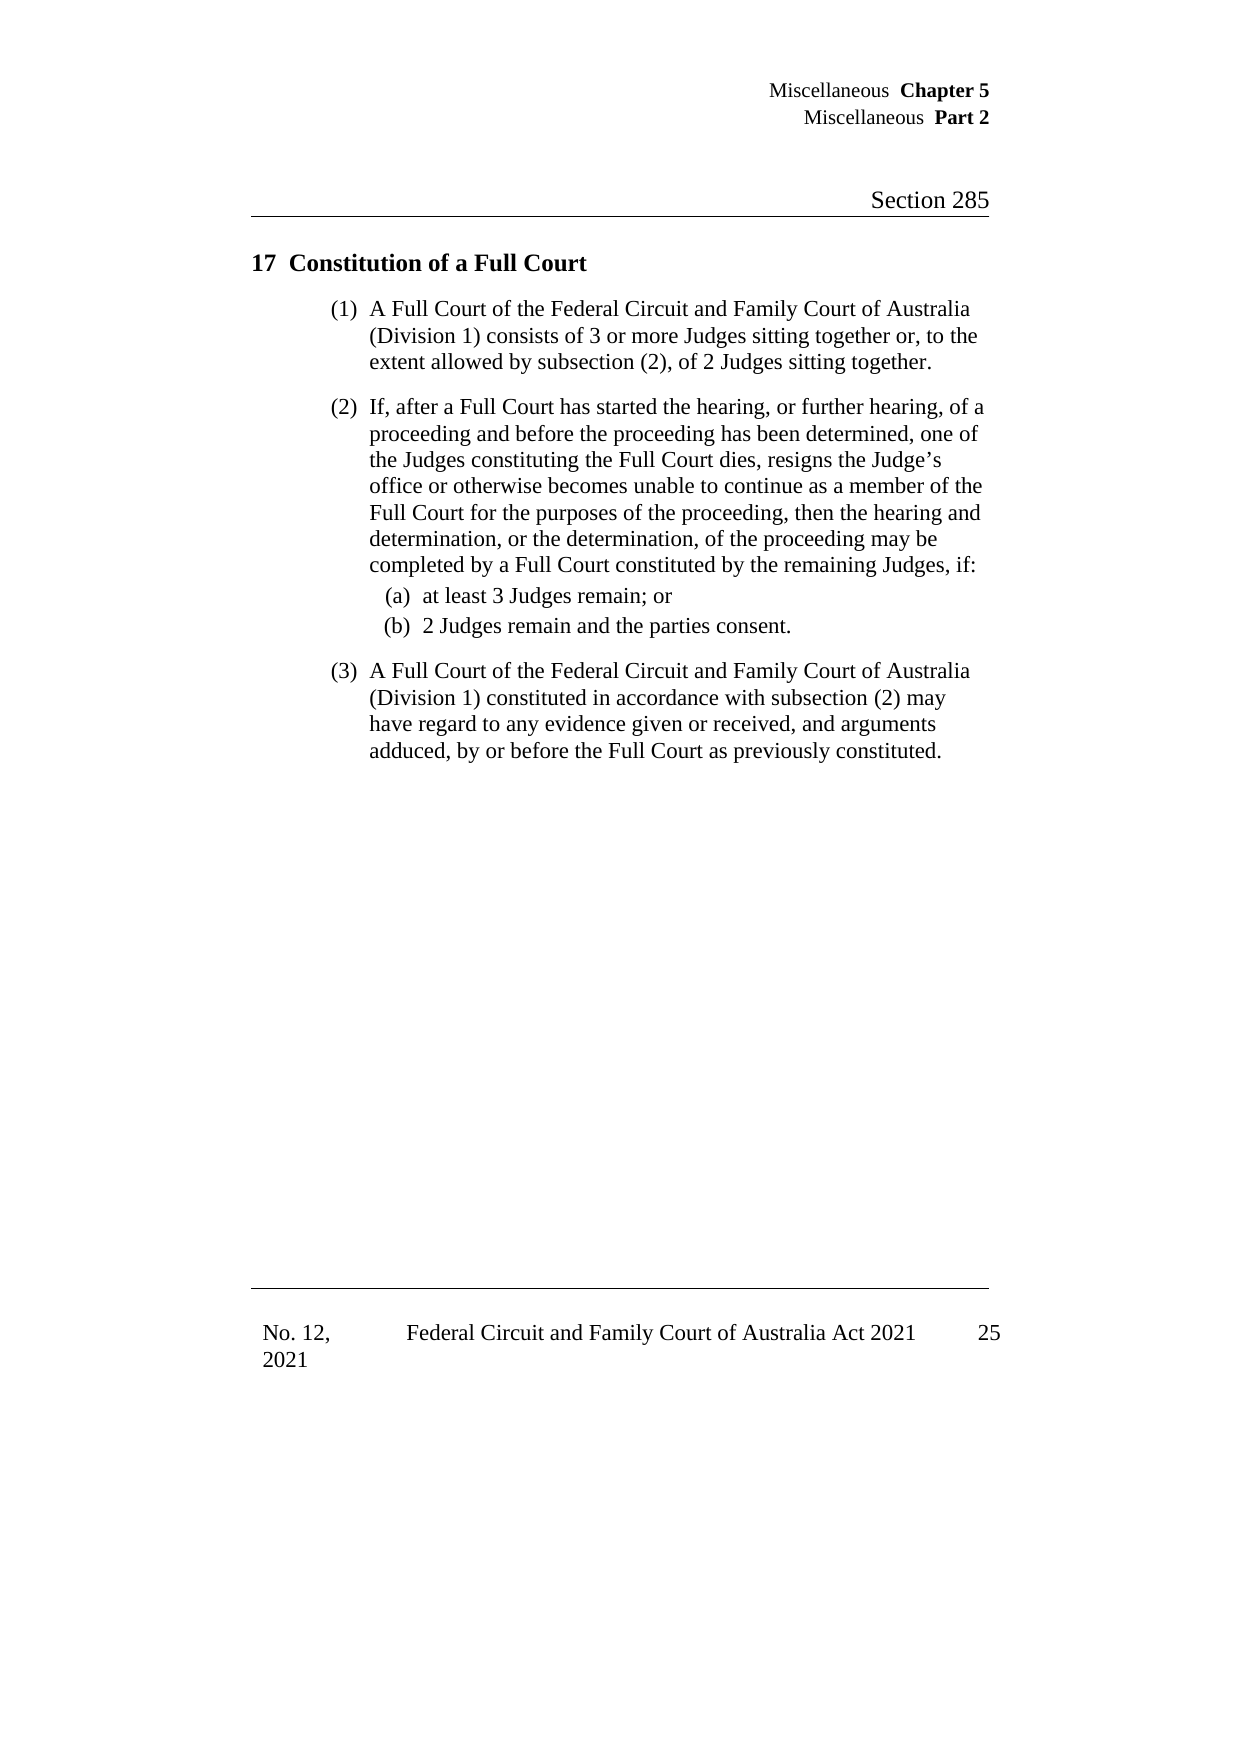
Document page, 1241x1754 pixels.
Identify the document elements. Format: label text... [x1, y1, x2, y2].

text (2) If, after a Full Court has started the hearing, or further hearing, of a proceeding and before the proceeding has been determined, one of the Judges constituting the Full Court dies, resigns the Judge’s office or otherwise becomes unable to continue as a member of the Full Court for the purposes of the proceeding, then the hearing and determination, or the determination, of the proceeding may be completed by a Full Court constituted by the remaining Judges, if: [251, 393, 989, 578]
text 17 Constitution of a Full Court [251, 248, 989, 277]
text (b) 2 Judges remain and the parties consent. [251, 612, 989, 639]
text (a) at least 3 Judges remain; or [251, 582, 989, 608]
text (1) A Full Court of the Federal Circuit and Family Court of Australia (Division 1) consists of 3 or more Judges sitting together or, to the extent allowed by subsection (2), of 2 Judges sitting together. [251, 296, 989, 374]
text (3) A Full Court of the Federal Circuit and Family Court of Australia (Division 1) constituted in accordance with subsection (2) may have regard to any evidence given or received, and arguments adduced, by or before the Full Court as previously constituted. [251, 658, 989, 763]
